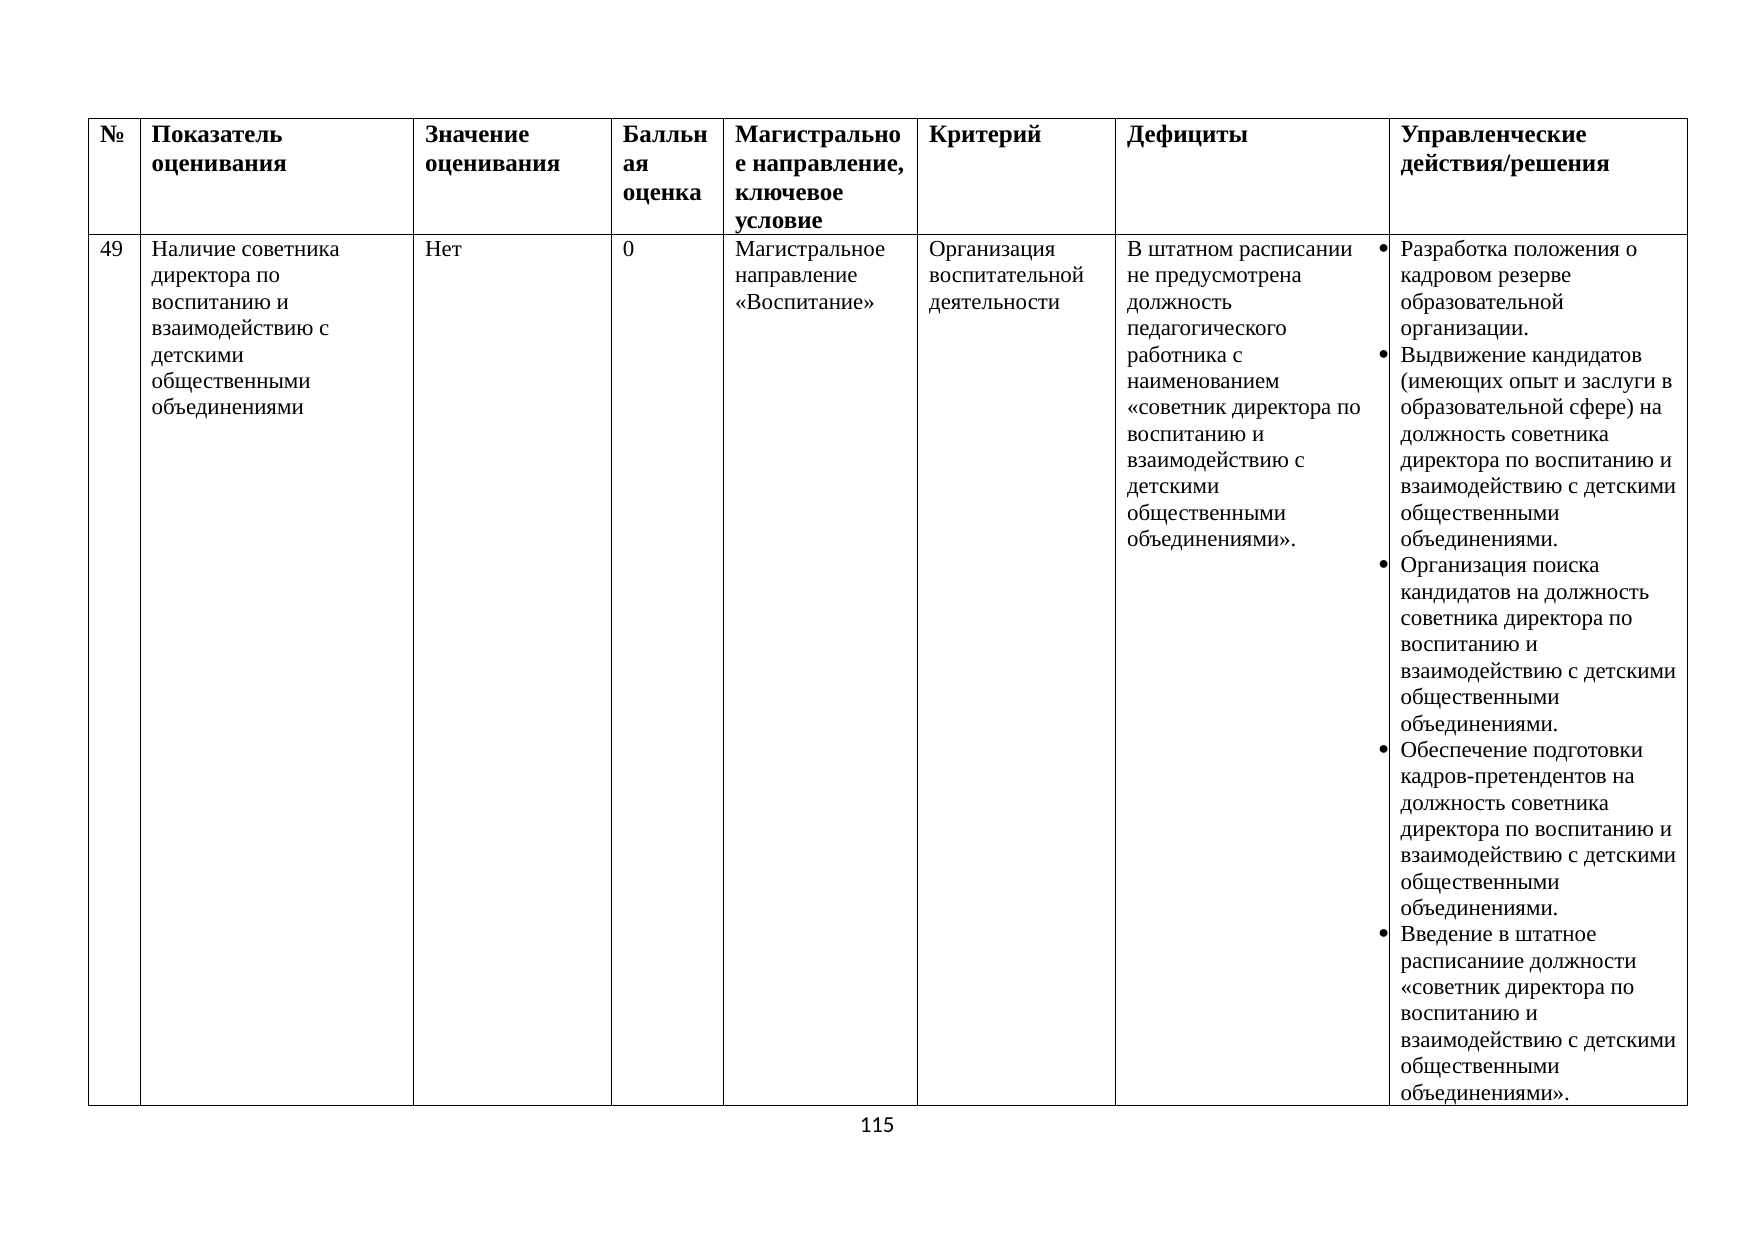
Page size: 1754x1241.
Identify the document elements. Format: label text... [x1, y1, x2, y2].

table_header Дефициты [1116, 119, 1389, 234]
table_header Показатель оценивания [141, 119, 413, 234]
table_header Критерий [918, 119, 1115, 234]
table_header Балльная оценка [612, 119, 723, 234]
table_header Магистральное направление, ключевое условие [724, 119, 917, 234]
table_cell Организация воспитательной деятельности [918, 235, 1115, 1105]
table_cell 49 [89, 235, 140, 1105]
table_header № [89, 119, 140, 234]
table_cell В штатном расписании не предусмотрена должность педагогического работника с наименованием «советник директора по воспитанию и взаимодействию с детскими общественными объединениями». [1116, 235, 1389, 1105]
table_cell Магистральное направление «Воспитание» [724, 235, 917, 1105]
table_cell Разработка положения о кадровом резерве образовательной организации. Выдвижение кандидатов (имеющих опыт и заслуги в образовательной сфере) на должность советника директора по воспитанию и взаимодействию с детскими общественными объединениями. Организация поиска кандидатов на должность советника директора по воспитанию и взаимодействию с детскими общественными объединениями. Обеспечение подготовки кадров-претендентов на должность советника директора по воспитанию и взаимодействию с детскими общественными объединениями. Введение в штатное расписаниие должности «советник директора по воспитанию и взаимодействию с детскими общественными объединениями». [1390, 235, 1687, 1105]
table_cell 0 [612, 235, 723, 1105]
table_cell Наличие советника директора по воспитанию и взаимодействию с детскими общественными объединениями [141, 235, 413, 1105]
table_header Значение оценивания [414, 119, 611, 234]
table_cell Нет [414, 235, 611, 1105]
table_header Управленческие действия/решения [1390, 119, 1687, 234]
